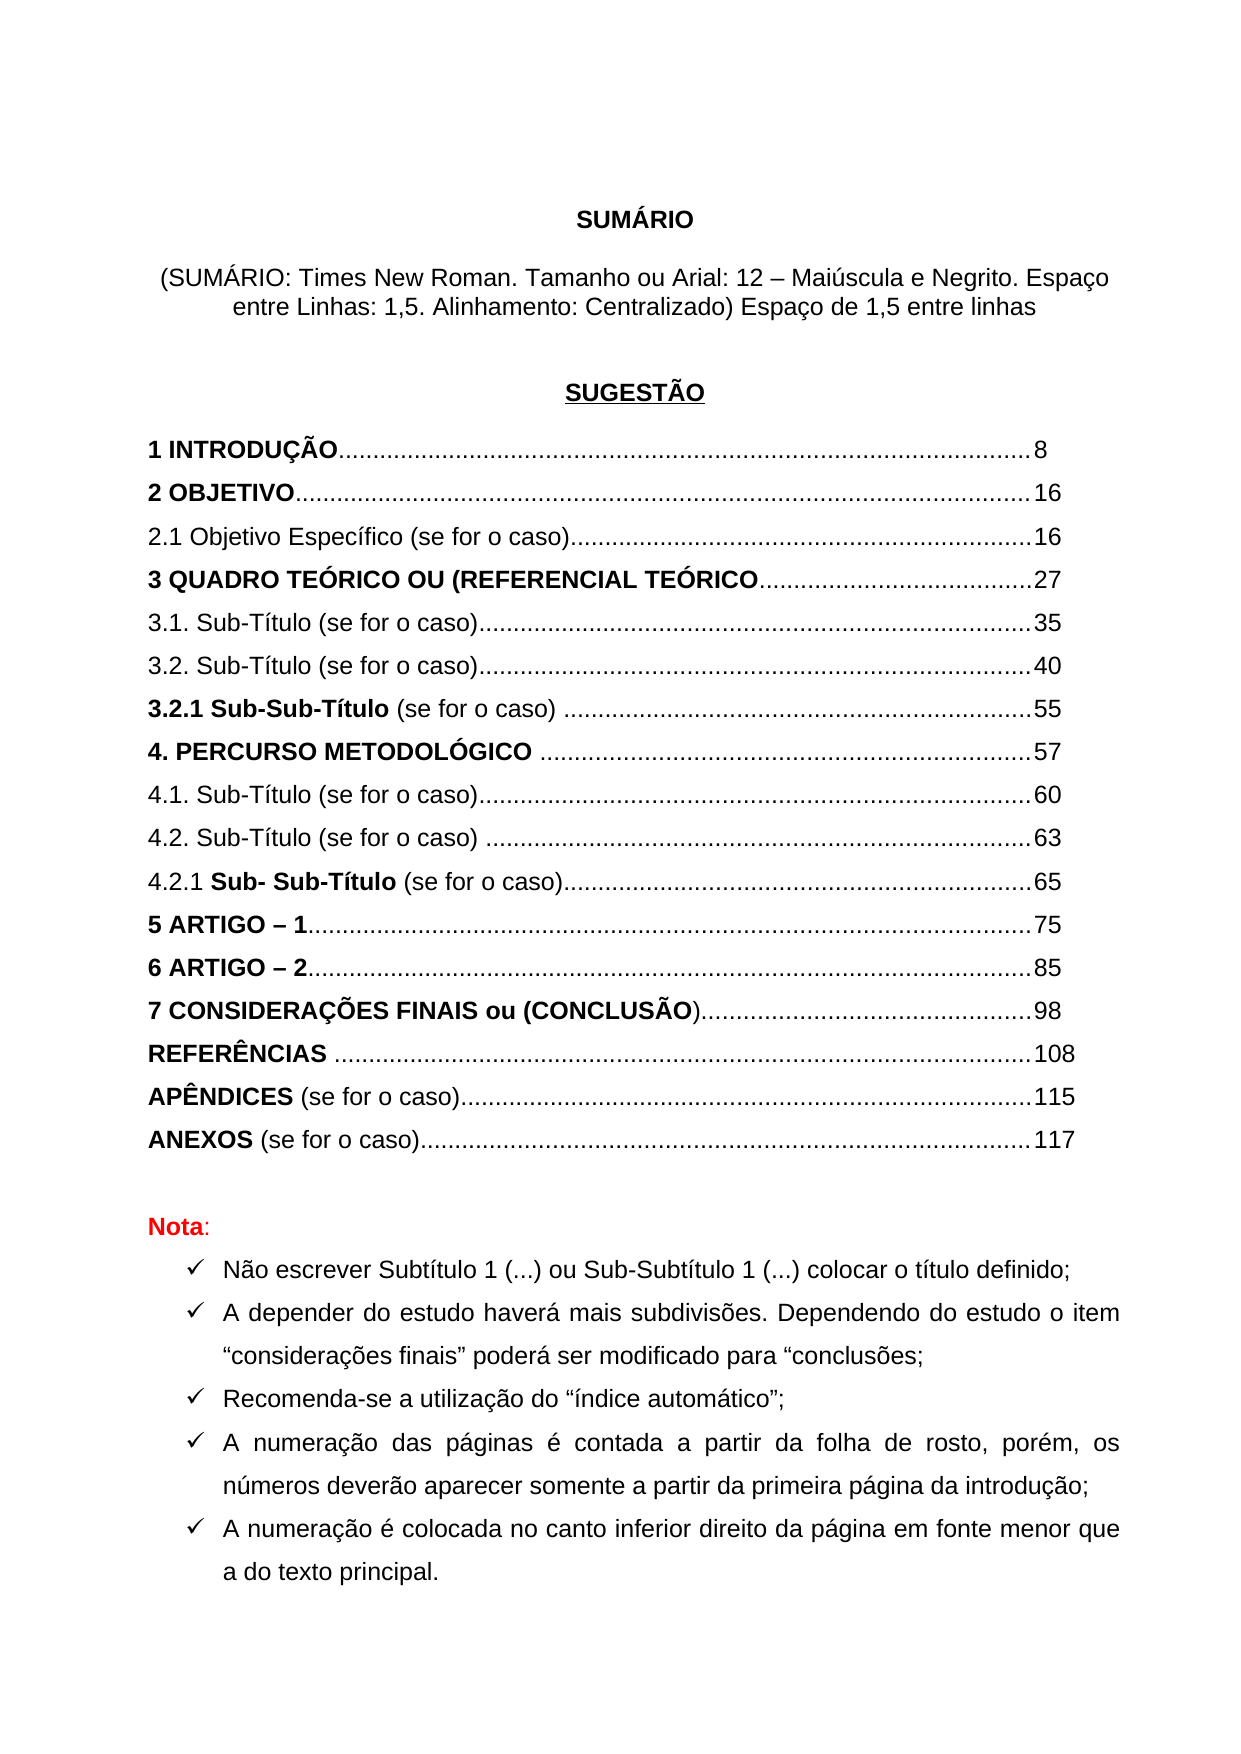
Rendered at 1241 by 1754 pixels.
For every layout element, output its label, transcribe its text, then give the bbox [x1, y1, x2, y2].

text 4.1. Sub-Título (se for o caso) 60 [148, 780, 1122, 809]
text (SUMÁRIO: Times New Roman. Tamanho ou Arial: 12 – Maiúscula e Negrito. Espaço entre Linhas: 1,5. Alinhamento: Centralizado) Espaço de 1,5 entre linhas [148, 263, 1122, 320]
list A numeração das páginas é contada a partir da folha de rosto, porém, os números deverão aparecer somente a partir da primeira página da introdução; [185, 1427, 1122, 1499]
list A depender do estudo haverá mais subdivisões. Dependendo do estudo o item “considerações finais” poderá ser modificado para “conclusões; [185, 1298, 1122, 1370]
text 1 INTRODUÇÃO 8 [148, 435, 1122, 464]
text 4.2. Sub-Título (se for o caso) 63 [148, 823, 1122, 852]
text SUGESTÃO [148, 378, 1122, 407]
text Nota: [148, 1212, 1122, 1240]
text 3.2.1 Sub-Sub-Título (se for o caso) 55 [148, 694, 1122, 723]
text 3.1. Sub-Título (se for o caso) 35 [148, 608, 1122, 637]
text 4. PERCURSO METODOLÓGICO 57 [148, 737, 1122, 766]
text APÊNDICES (se for o caso) 115 [148, 1082, 1122, 1111]
list Recomenda-se a utilização do “índice automático”; [185, 1384, 1122, 1413]
text 5 ARTIGO – 1 75 [148, 910, 1122, 938]
text 7 CONSIDERAÇÕES FINAIS ou (CONCLUSÃO) 98 [148, 996, 1122, 1025]
text 4.2.1 Sub- Sub-Título (se for o caso) 65 [148, 867, 1122, 895]
text 3 QUADRO TEÓRICO OU (REFERENCIAL TEÓRICO 27 [148, 565, 1122, 593]
text 2.1 Objetivo Específico (se for o caso) 16 [148, 522, 1122, 550]
text ANEXOS (se for o caso) 117 [148, 1125, 1122, 1154]
text 6 ARTIGO – 2 85 [148, 953, 1122, 982]
text 3.2. Sub-Título (se for o caso) 40 [148, 651, 1122, 680]
list Não escrever Subtítulo 1 (...) ou Sub-Subtítulo 1 (...) colocar o título definido; [185, 1255, 1122, 1283]
text 2 OBJETIVO 16 [148, 478, 1122, 507]
list A numeração é colocada no canto inferior direito da página em fonte menor que a do texto principal. [185, 1514, 1122, 1586]
text SUMÁRIO [148, 205, 1122, 234]
text REFERÊNCIAS 108 [148, 1039, 1122, 1068]
